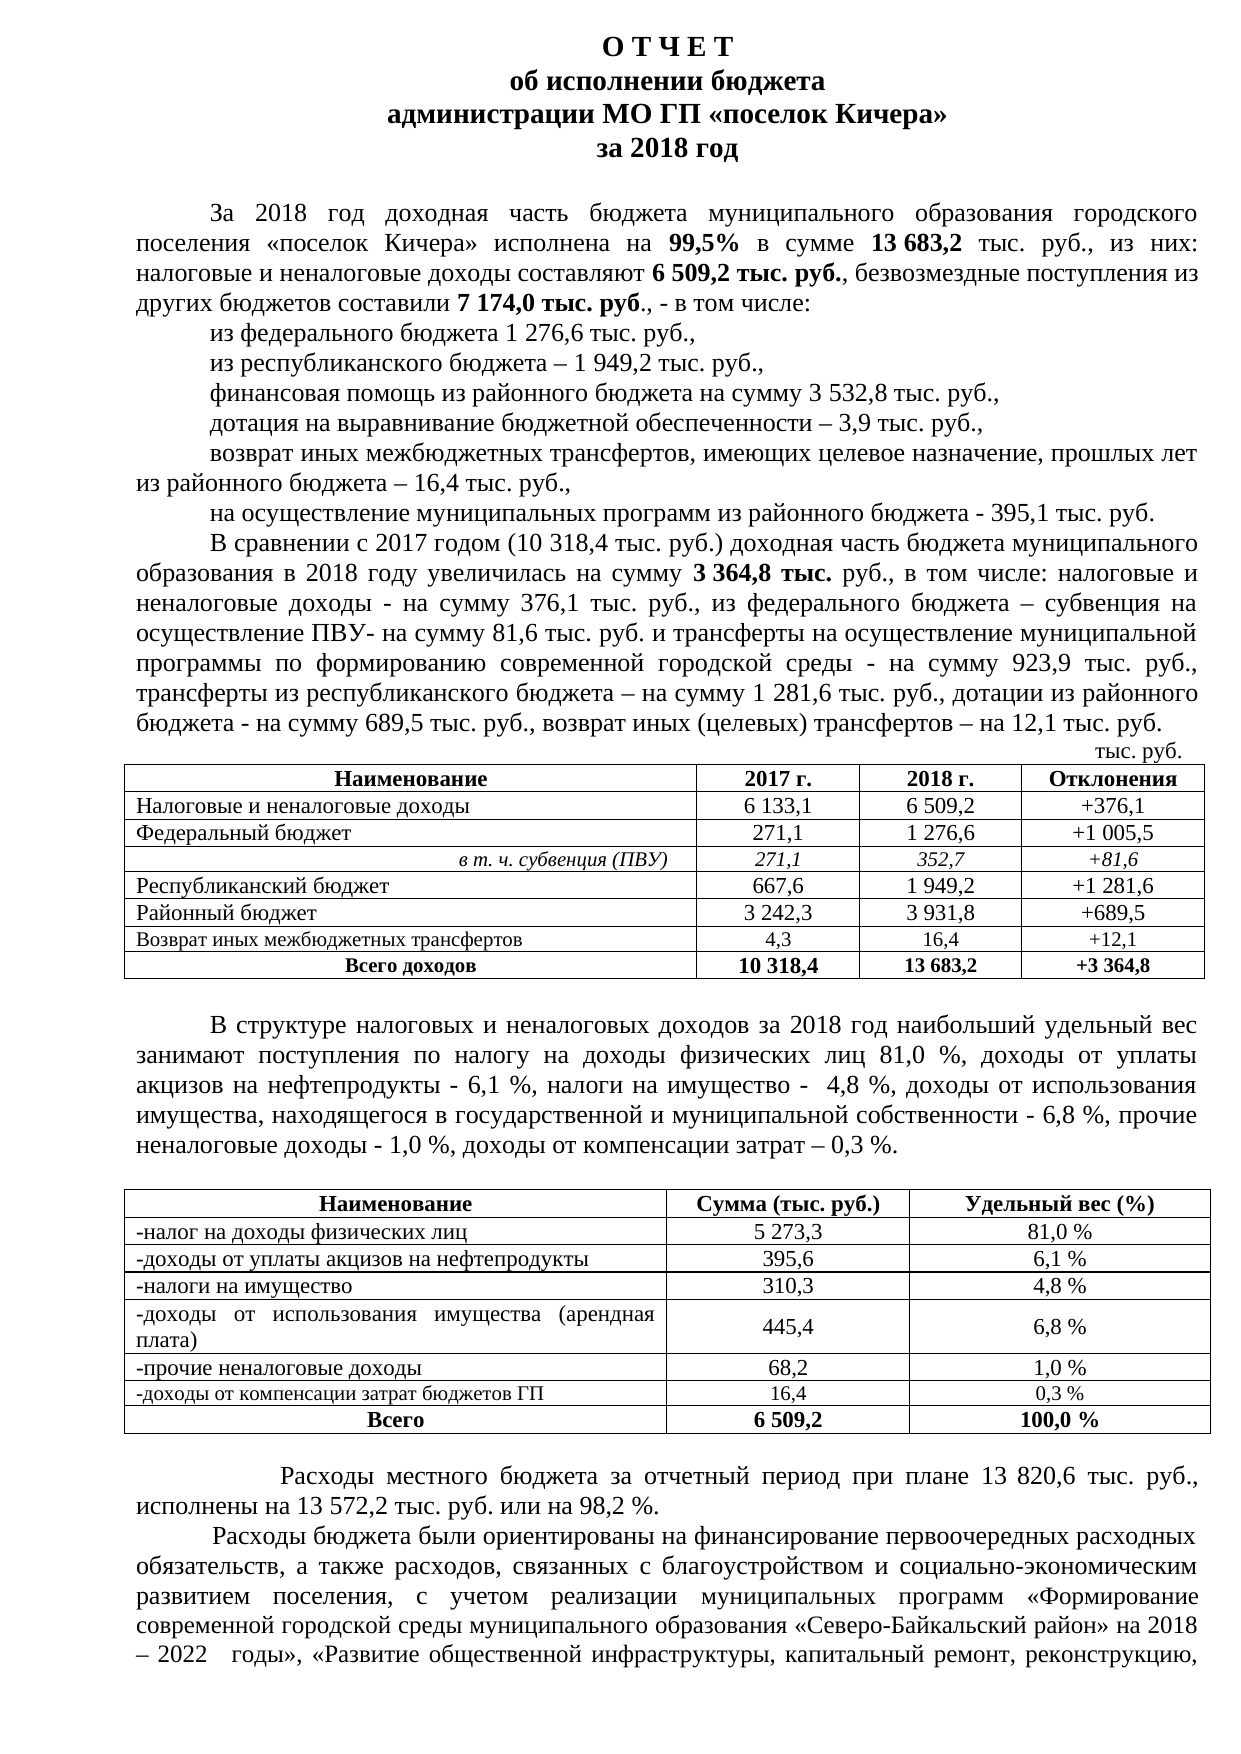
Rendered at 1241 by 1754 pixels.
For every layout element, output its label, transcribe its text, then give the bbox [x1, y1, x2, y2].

table_cell 1 276,6 [860, 820, 1021, 846]
table_header Наименование [125, 1190, 666, 1217]
table_cell +3 364,8 [1022, 952, 1204, 978]
table_header Отклонения [1022, 765, 1204, 791]
table_cell 10 318,4 [697, 952, 859, 978]
table_cell Районный бюджет [125, 899, 696, 926]
table_cell 352,7 [860, 847, 1021, 871]
table_cell 16,4 [667, 1381, 909, 1405]
table_cell -доходы от уплаты акцизов на нефтепродукты [125, 1245, 666, 1271]
text Расходы местного бюджета за отчетный период при плане 13 820,6 тыс. руб., исполнены на 13 572,2 тыс. руб. или на 98,2 %. [136, 1460, 1199, 1520]
table_header 2017 г. [697, 765, 859, 791]
text финансовая помощь из районного бюджета на сумму 3 532,8 тыс. руб., [136, 377, 1199, 407]
table_cell 16,4 [860, 927, 1021, 951]
table_cell -налоги на имущество [125, 1273, 666, 1299]
table_cell -налог на доходы физических лиц [125, 1218, 666, 1244]
table_cell Возврат иных межбюджетных трансфертов [125, 927, 696, 951]
table_header Удельный вес (%) [910, 1190, 1210, 1217]
text администрации МО ГП «поселок Кичера» [136, 97, 1199, 130]
text В структуре налоговых и неналоговых доходов за 2018 год наибольший удельный вес занимают поступления по налогу на доходы физических лиц 81,0 %, доходы от уплаты акцизов на нефтепродукты - 6,1 %, налоги на имущество - 4,8 %, доходы от использования имущества, находящегося в государственной и муниципальной собственности - 6,8 %, прочие неналоговые доходы - 1,0 %, доходы от компенсации затрат – 0,3 %. [136, 1009, 1199, 1159]
table_cell 68,2 [667, 1354, 909, 1380]
table_cell в т. ч. субвенция (ПВУ) [125, 847, 696, 871]
table_cell 5 273,3 [667, 1218, 909, 1244]
text на осуществление муниципальных программ из районного бюджета - 395,1 тыс. руб. [136, 497, 1199, 527]
table_cell 667,6 [697, 872, 859, 898]
table_cell 6,1 % [910, 1245, 1210, 1271]
text об исполнении бюджета [136, 63, 1199, 97]
table_cell 271,1 [697, 820, 859, 846]
table_cell Всего [125, 1406, 666, 1432]
table_cell 271,1 [697, 847, 859, 871]
table_cell 6,8 % [910, 1300, 1210, 1353]
text из республиканского бюджета – 1 949,2 тыс. руб., [136, 347, 1199, 377]
text дотация на выравнивание бюджетной обеспеченности – 3,9 тыс. руб., [136, 407, 1199, 437]
table_cell +376,1 [1022, 792, 1204, 818]
table_cell 100,0 % [910, 1406, 1210, 1432]
table_cell 3 931,8 [860, 899, 1021, 926]
table_header Сумма (тыс. руб.) [667, 1190, 909, 1217]
text О Т Ч Е Т [136, 29, 1199, 63]
text В сравнении с 2017 годом (10 318,4 тыс. руб.) доходная часть бюджета муниципального образования в 2018 году увеличилась на сумму 3 364,8 тыс. руб., в том числе: налоговые и неналоговые доходы - на сумму 376,1 тыс. руб., из федерального бюджета – субвенция на осуществление ПВУ- на сумму 81,6 тыс. руб. и трансферты на осуществление муниципальной программы по формированию современной городской среды - на сумму 923,9 тыс. руб., трансферты из республиканского бюджета – на сумму 1 281,6 тыс. руб., дотации из районного бюджета - на сумму 689,5 тыс. руб., возврат иных (целевых) трансфертов – на 12,1 тыс. руб. [136, 527, 1199, 737]
table_cell Республиканский бюджет [125, 872, 696, 898]
text за 2018 год [136, 130, 1199, 164]
table_cell 395,6 [667, 1245, 909, 1271]
text из федерального бюджета 1 276,6 тыс. руб., [136, 317, 1199, 347]
table_cell 1,0 % [910, 1354, 1210, 1380]
table_header 2018 г. [860, 765, 1021, 791]
table_cell 6 133,1 [697, 792, 859, 818]
table_cell +81,6 [1022, 847, 1204, 871]
table_cell 6 509,2 [860, 792, 1021, 818]
table_cell Всего доходов [125, 952, 696, 978]
table_cell 3 242,3 [697, 899, 859, 926]
table_cell +12,1 [1022, 927, 1204, 951]
table_cell +1 005,5 [1022, 820, 1204, 846]
text возврат иных межбюджетных трансфертов, имеющих целевое назначение, прошлых лет из районного бюджета – 16,4 тыс. руб., [136, 437, 1199, 497]
table_header Наименование [125, 765, 696, 791]
table_cell 6 509,2 [667, 1406, 909, 1432]
table_cell +1 281,6 [1022, 872, 1204, 898]
table_cell Налоговые и неналоговые доходы [125, 792, 696, 818]
text тыс. руб. [136, 737, 1199, 764]
table_cell -доходы от компенсации затрат бюджетов ГП [125, 1381, 666, 1405]
table_cell 4,8 % [910, 1273, 1210, 1299]
table_cell 445,4 [667, 1300, 909, 1353]
table_cell 310,3 [667, 1273, 909, 1299]
table_cell -прочие неналоговые доходы [125, 1354, 666, 1380]
text За 2018 год доходная часть бюджета муниципального образования городского поселения «поселок Кичера» исполнена на 99,5% в сумме 13 683,2 тыс. руб., из них: налоговые и неналоговые доходы составляют 6 509,2 тыс. руб., безвозмездные поступления из других бюджетов составили 7 174,0 тыс. руб., - в том числе: [136, 197, 1199, 317]
table_cell 0,3 % [910, 1381, 1210, 1405]
table_cell -доходы от использования имущества (арендная плата) [125, 1300, 666, 1353]
table_cell +689,5 [1022, 899, 1204, 926]
table_cell 4,3 [697, 927, 859, 951]
table_cell 81,0 % [910, 1218, 1210, 1244]
table_cell 1 949,2 [860, 872, 1021, 898]
table_cell 13 683,2 [860, 952, 1021, 978]
table_cell Федеральный бюджет [125, 820, 696, 846]
